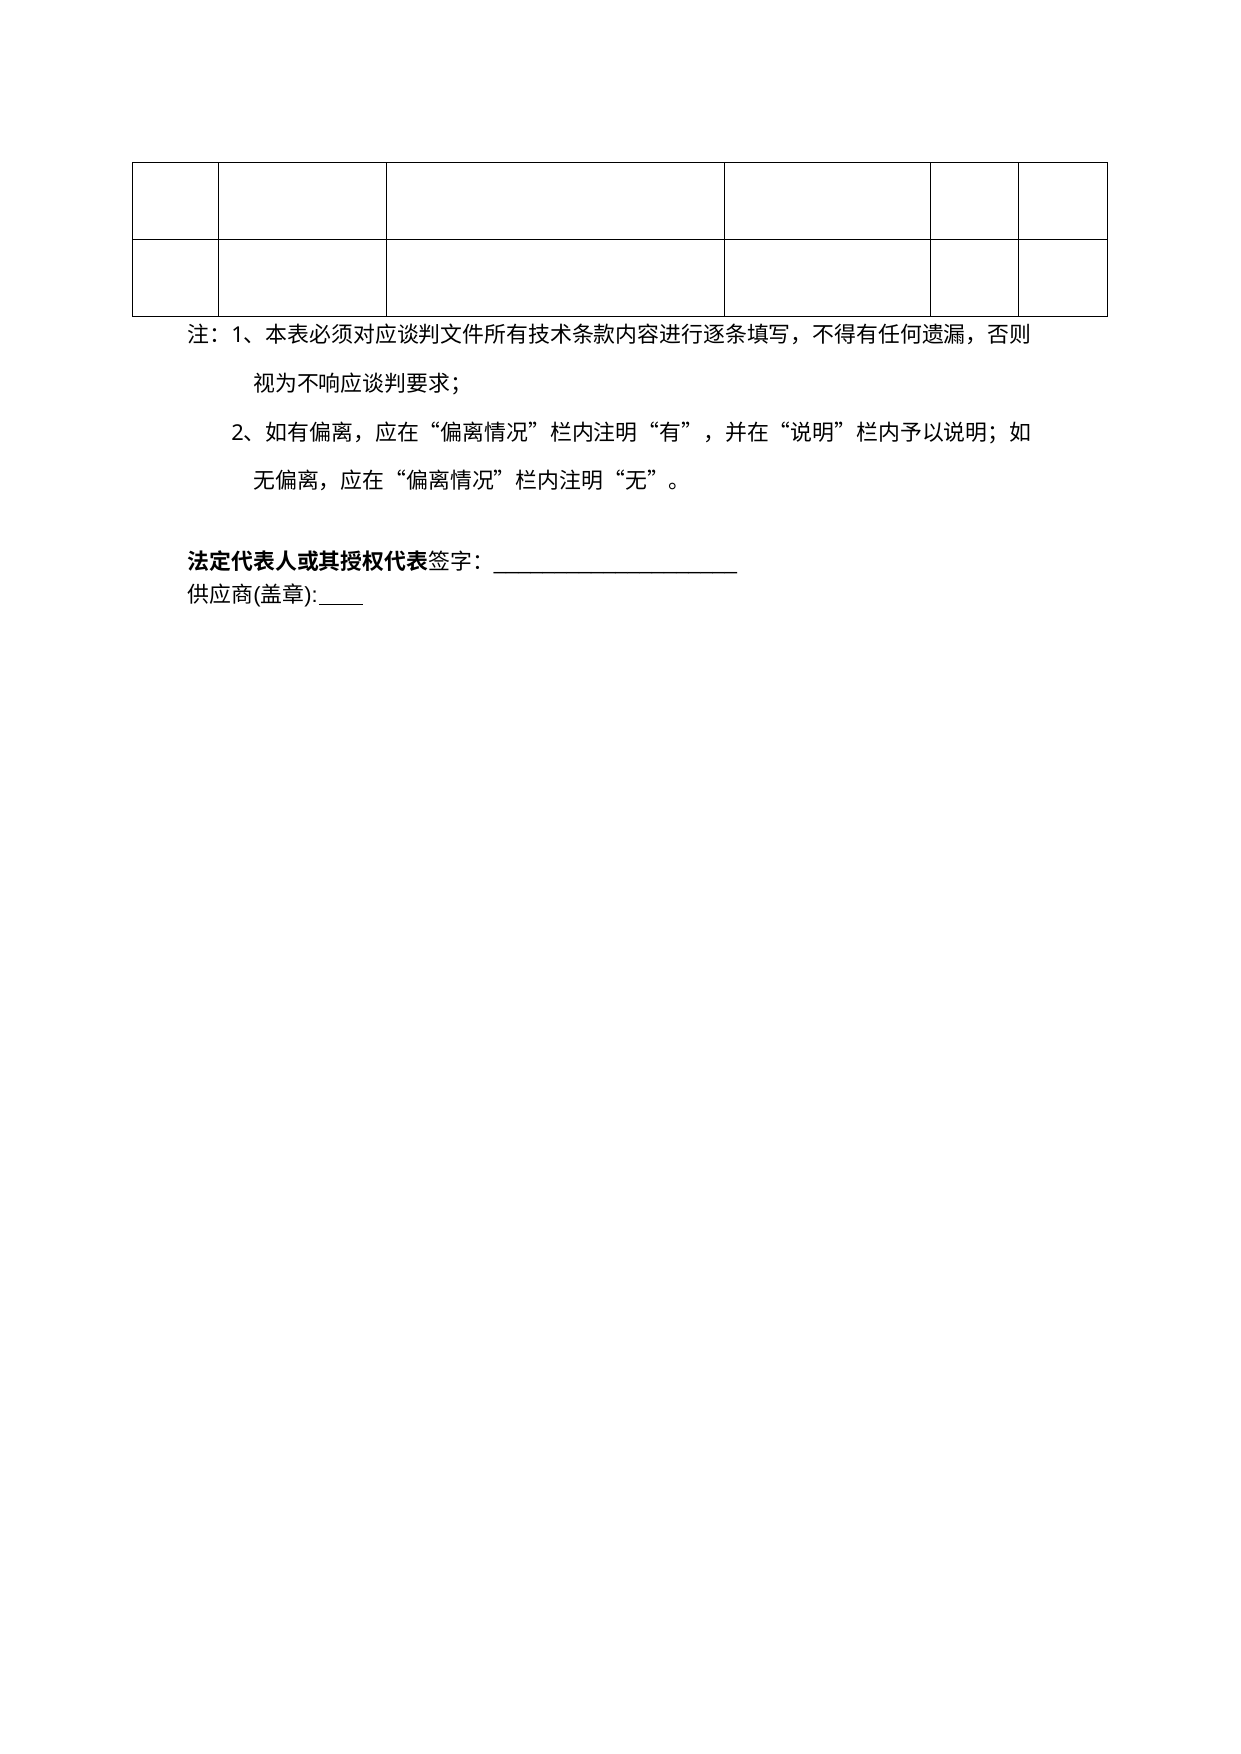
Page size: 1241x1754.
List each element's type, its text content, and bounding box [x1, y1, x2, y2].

table_cell [133, 163, 218, 239]
table_cell [1019, 240, 1107, 316]
table_cell [1019, 163, 1107, 239]
table_cell [219, 163, 386, 239]
table_cell [133, 240, 218, 316]
table_cell [931, 163, 1018, 239]
table_cell [931, 240, 1018, 316]
text 注：1、本表必须对应谈判文件所有技术条款内容进行逐条填写，不得有任何遗漏，否则视为不响应谈判要求； [187, 317, 1053, 398]
table_cell [387, 163, 724, 239]
table_cell [725, 163, 930, 239]
table_cell [219, 240, 386, 316]
text 法定代表人或其授权代表签字：____________________ [187, 544, 1053, 576]
text 2、如有偏离，应在“偏离情况”栏内注明“有”，并在“说明”栏内予以说明；如无偏离，应在“偏离情况”栏内注明“无”。 [231, 414, 1053, 496]
table_cell [725, 240, 930, 316]
table_cell [387, 240, 724, 316]
text 供应商(盖章): [187, 576, 1053, 609]
